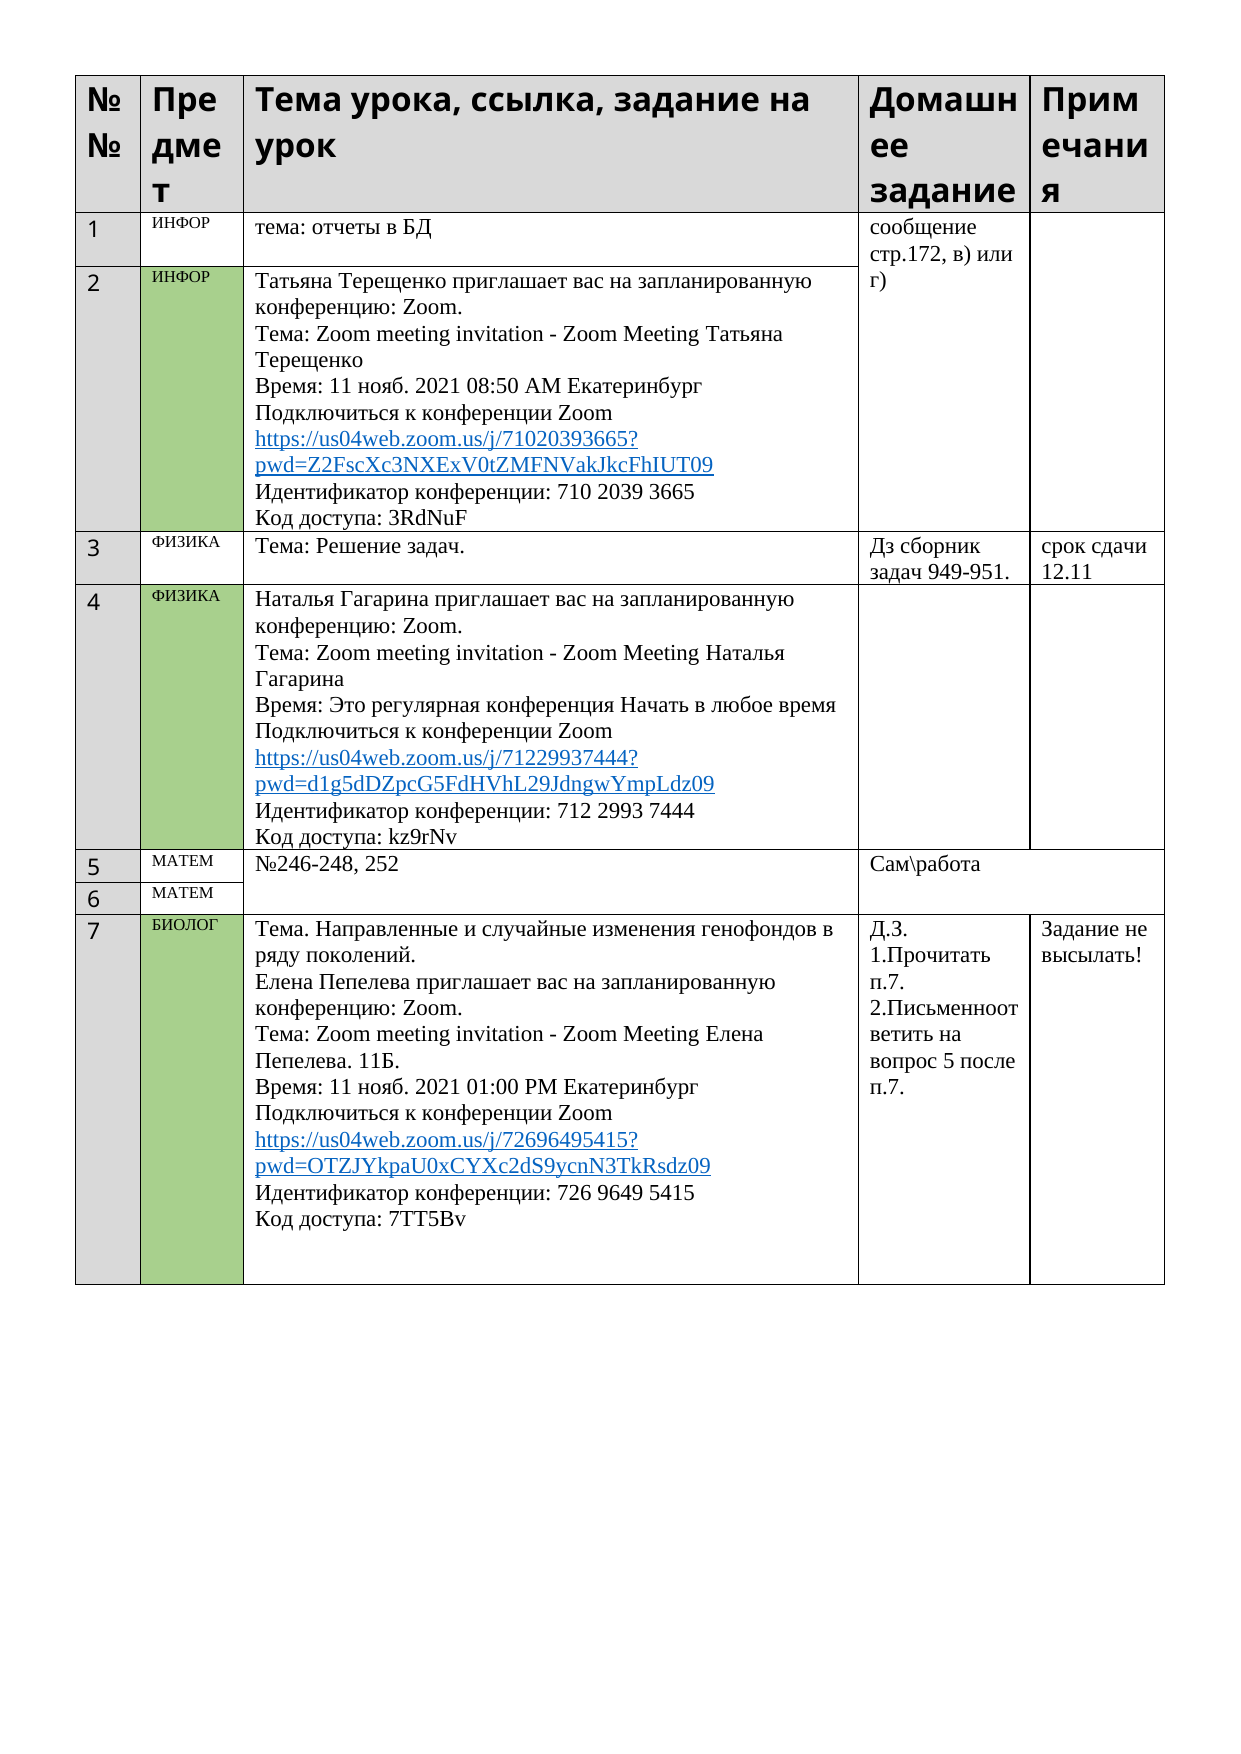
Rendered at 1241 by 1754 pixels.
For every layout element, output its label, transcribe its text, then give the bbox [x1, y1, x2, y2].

table_cell 6 [76, 883, 140, 914]
table_cell Тема: Решение задач. [244, 532, 858, 584]
table_cell ФИЗИКА [141, 532, 243, 584]
table_header Домашнее задание [859, 76, 1029, 212]
table_cell тема: отчеты в БД [244, 213, 858, 266]
table_cell [859, 585, 1029, 849]
table_cell 5 [76, 850, 140, 882]
table_cell Тема. Направленные и случайные изменения генофондов в ряду поколений. Елена Пепелева приглашает вас на запланированную конференцию: Zoom. Тема: Zoom meeting invitation - Zoom Meeting Елена Пепелева. 11Б. Время: 11 нояб. 2021 01:00 PM Екатеринбург Подключиться к конференции Zoom https://us04web.zoom.us/j/72696495415?pwd=OTZJYkpaU0xCYXc2dS9ycnN3TkRsdz09 Идентификатор конференции: 726 9649 5415 Код доступа: 7TT5Bv [244, 915, 858, 1284]
table_header №№ [76, 76, 140, 212]
table_cell Задание не высылать! [1031, 915, 1164, 1284]
table_cell Татьяна Терещенко приглашает вас на запланированную конференцию: Zoom. Тема: Zoom meeting invitation - Zoom Meeting Татьяна Терещенко Время: 11 нояб. 2021 08:50 AM Екатеринбург Подключиться к конференции Zoom https://us04web.zoom.us/j/71020393665?pwd=Z2FscXc3NXExV0tZMFNVakJkcFhIUT09 Идентификатор конференции: 710 2039 3665 Код доступа: 3RdNuF [244, 267, 858, 531]
table_cell [1031, 213, 1164, 531]
table_cell МАТЕМ [141, 883, 243, 914]
table_cell [1031, 585, 1164, 849]
table_header Примечания [1031, 76, 1164, 212]
table_cell 7 [76, 915, 140, 1284]
table_cell ИНФОР [141, 213, 243, 266]
table_cell 3 [76, 532, 140, 584]
table_cell 2 [76, 267, 140, 531]
table_cell Д.З. 1.Прочитать п.7. 2.Письменноответить на вопрос 5 после п.7. [859, 915, 1029, 1284]
table_cell №246-248, 252 [244, 850, 858, 914]
table_cell МАТЕМ [141, 850, 243, 882]
table_cell ФИЗИКА [141, 585, 243, 849]
table_cell 1 [76, 213, 140, 266]
table_cell срок сдачи 12.11 [1031, 532, 1164, 584]
table_cell БИОЛОГ [141, 915, 243, 1284]
table_cell ﻿Наталья Гагарина приглашает вас на запланированную конференцию: Zoom. Тема: Zoom meeting invitation - Zoom Meeting Наталья Гагарина Время: Это регулярная конференция Начать в любое время Подключиться к конференции Zoom https://us04web.zoom.us/j/71229937444?pwd=d1g5dDZpcG5FdHVhL29JdngwYmpLdz09 Идентификатор конференции: 712 2993 7444 Код доступа: kz9rNv [244, 585, 858, 849]
table_cell 4 [76, 585, 140, 849]
table_cell Дз сборник задач 949-951. [859, 532, 1029, 584]
table_cell Сам\работа [859, 850, 1164, 914]
table_header Тема урока, ссылка, задание на урок [244, 76, 858, 212]
table_cell ИНФОР [141, 267, 243, 531]
table_header Предмет [141, 76, 243, 212]
table_cell сообщение стр.172, в) или г) [859, 213, 1029, 531]
